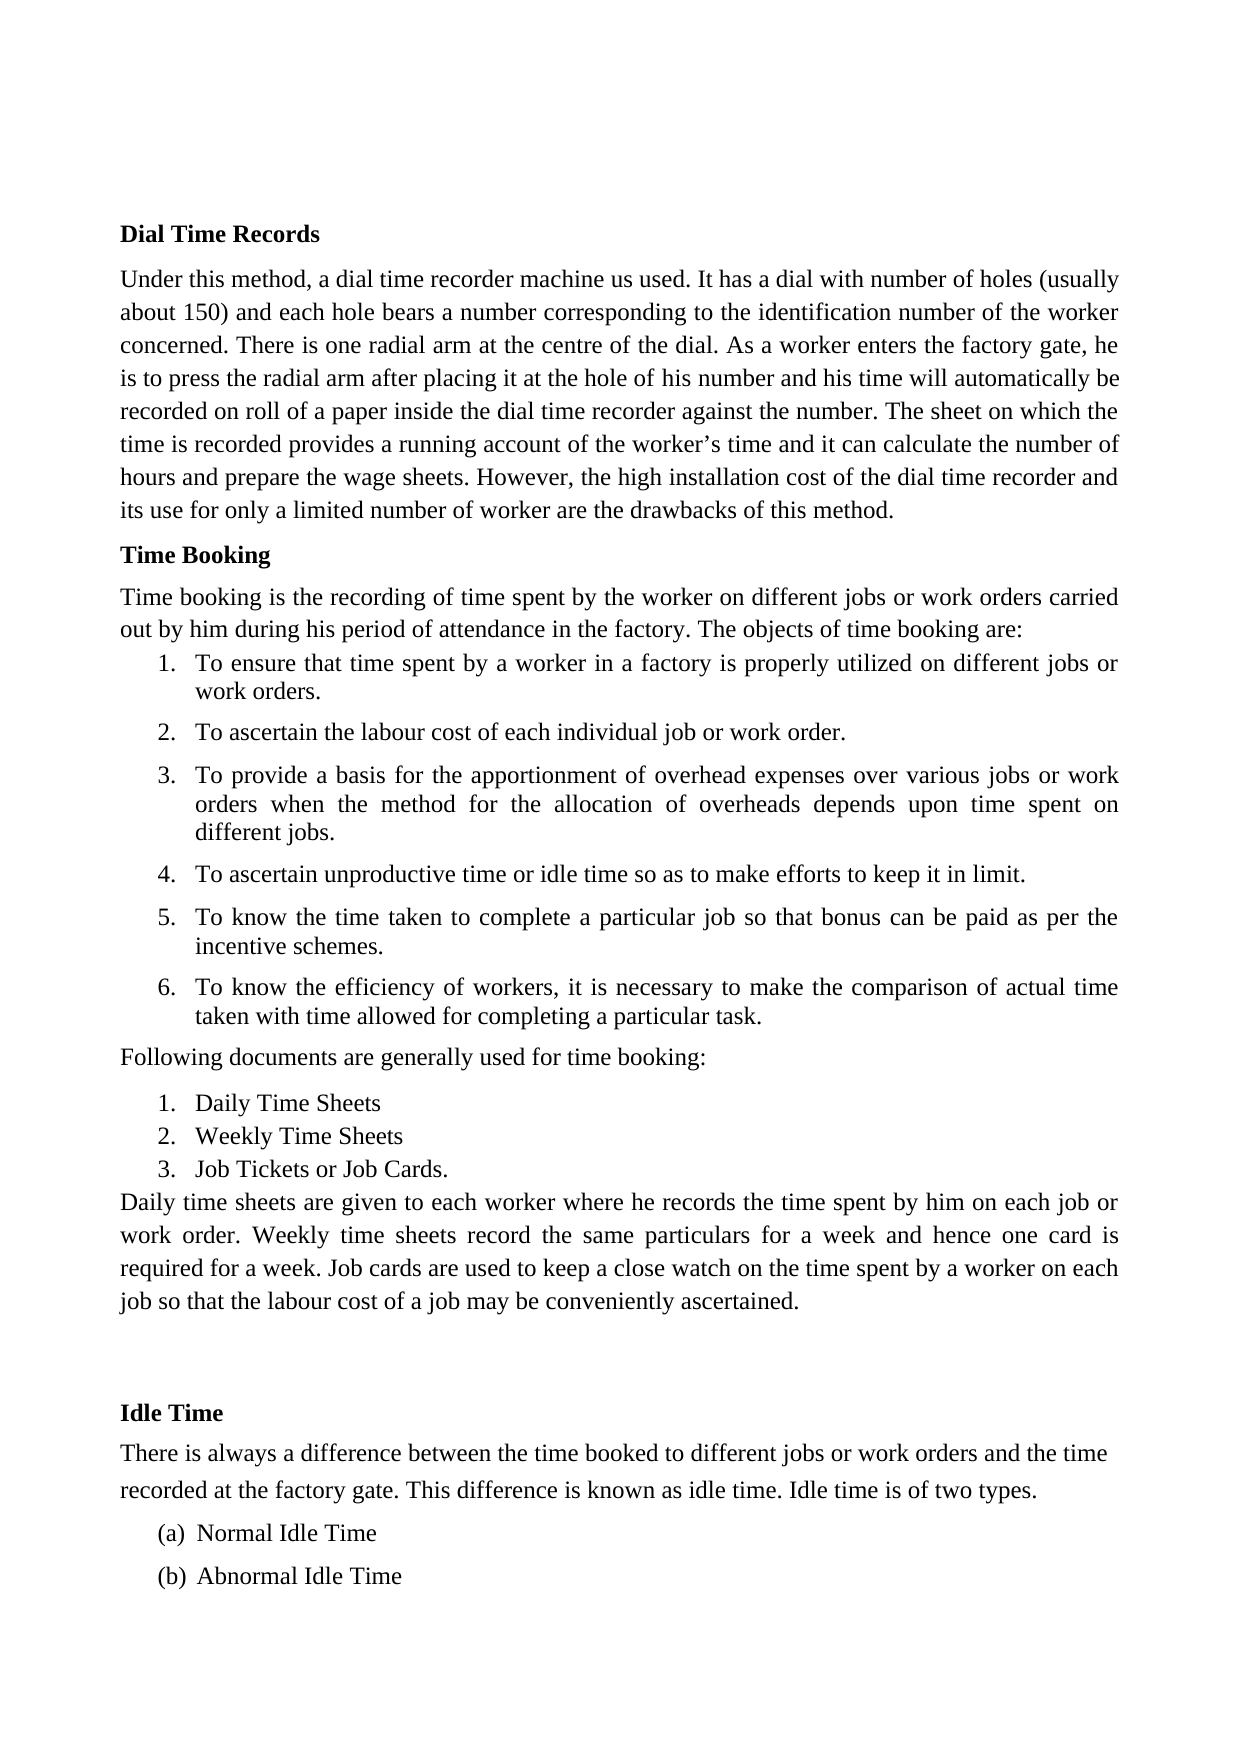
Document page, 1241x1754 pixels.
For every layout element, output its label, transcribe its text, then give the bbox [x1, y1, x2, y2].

list To know the time taken to complete a particular job so that bonus can be paid as per the incentive schemes. [157, 902, 1119, 959]
subtitle Dial Time Records [120, 219, 1161, 247]
text Following documents are generally used for time booking: [120, 1042, 1161, 1071]
list To ascertain the labour cost of each individual job or work order. [157, 717, 1161, 746]
list To ensure that time spent by a worker in a factory is properly utilized on different jobs or work orders. [157, 648, 1119, 705]
list Normal Idle Time [157, 1518, 1161, 1547]
text Under this method, a dial time recorder machine us used. It has a dial with number of holes (usually about 150) and each hole bears a number corresponding to the identification number of the worker concerned. There is one radial arm at the centre of the dial. As a worker enters the factory gate, he is to press the radial arm after placing it at the hole of his number and his time will automatically be recorded on roll of a paper inside the dial time recorder against the number. The sheet on which the time is recorded provides a running account of the worker’s time and it can calculate the number of hours and prepare the wage sheets. However, the high installation cost of the dial time recorder and its use for only a limited number of worker are the drawbacks of this method. [120, 264, 1120, 524]
text There is always a difference between the time booked to different jobs or work orders and the time recorded at the factory gate. This difference is known as idle time. Idle time is of two types. [120, 1438, 1161, 1504]
text Time booking is the recording of time spent by the worker on different jobs or work orders carried out by him during his period of attendance in the factory. The objects of time booking are: [120, 582, 1120, 643]
subtitle Idle Time [120, 1398, 1161, 1427]
list To ascertain unproductive time or idle time so as to make efforts to keep it in limit. [157, 859, 1161, 888]
list Job Tickets or Job Cards. [157, 1154, 1161, 1183]
list Abnormal Idle Time [157, 1561, 1161, 1590]
text Daily time sheets are given to each worker where he records the time spent by him on each job or work order. Weekly time sheets record the same particulars for a week and hence one card is required for a week. Job cards are used to keep a close watch on the time spent by a worker on each job so that the labour cost of a job may be conveniently ascertained. [120, 1187, 1120, 1315]
list Weekly Time Sheets [157, 1121, 1161, 1149]
list To provide a basis for the apportionment of overhead expenses over various jobs or work orders when the method for the allocation of overheads depends upon time spent on different jobs. [157, 760, 1120, 846]
list To know the efficiency of workers, it is necessary to make the comparison of actual time taken with time allowed for completing a particular task. [157, 972, 1120, 1029]
list Daily Time Sheets [157, 1088, 1161, 1116]
subtitle Time Booking [120, 541, 1161, 569]
